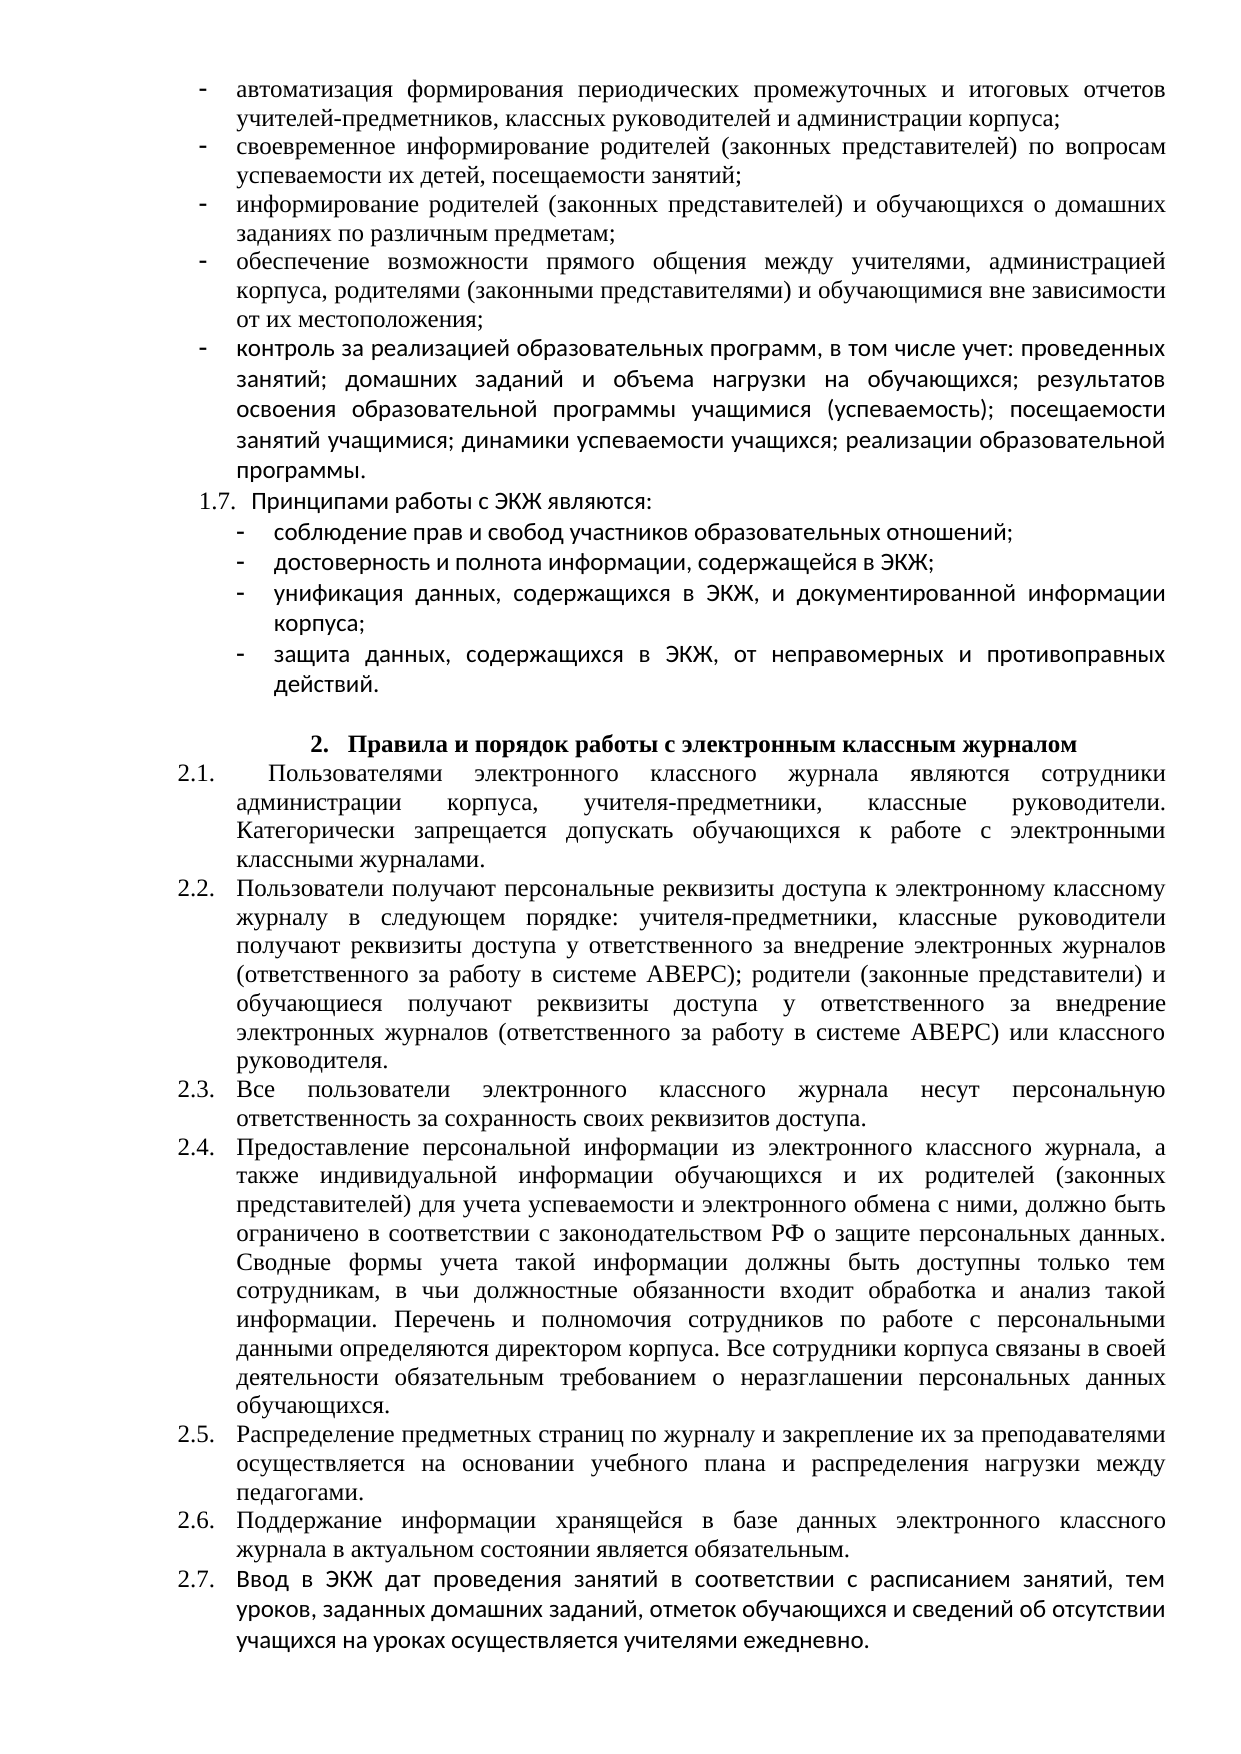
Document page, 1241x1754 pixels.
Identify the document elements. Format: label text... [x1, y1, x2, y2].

list обеспечение возможности прямого общения между учителями, администрацией корпуса, родителями (законными представителями) и обучающимися вне зависимости от их местоположения; [199, 246, 1167, 333]
list Пользователи получают персональные реквизиты доступа к электронному классному журналу в следующем порядке: учителя-предметники, классные руководители получают реквизиты доступа у ответственного за внедрение электронных журналов (ответственного за работу в системе АВЕРС); родители (законные представители) и обучающиеся получают реквизиты доступа у ответственного за внедрение электронных журналов (ответственного за работу в системе АВЕРС) или классного руководителя. [177, 873, 1167, 1074]
list достоверность и полнота информации, содержащейся в ЭКЖ; [236, 546, 1167, 577]
list контроль за реализацией образовательных программ, в том числе учет: проведенных занятий; домашних заданий и объема нагрузки на обучающихся; результатов освоения образовательной программы учащимися (успеваемость); посещаемости занятий учащимися; динамики успеваемости учащихся; реализации образовательной программы. [199, 333, 1167, 485]
list Поддержание информации хранящейся в базе данных электронного классного журнала в актуальном состоянии является обязательным. [177, 1506, 1167, 1563]
list Принципами работы с ЭКЖ являются: [199, 485, 1167, 516]
list своевременное информирование родителей (законных представителей) по вопросам успеваемости их детей, посещаемости занятий; [199, 131, 1167, 189]
list автоматизация формирования периодических промежуточных и итоговых отчетов учителей-предметников, классных руководителей и администрации корпуса; [199, 74, 1167, 131]
list Все пользователи электронного классного журнала несут персональную ответственность за сохранность своих реквизитов доступа. [177, 1074, 1167, 1132]
list защита данных, содержащихся в ЭКЖ, от неправомерных и противоправных действий. [236, 638, 1167, 699]
list информирование родителей (законных представителей) и обучающихся о домашних заданиях по различным предметам; [199, 189, 1167, 246]
list Правила и порядок работы с электронным классным журналом [236, 729, 1152, 758]
list Распределение предметных страниц по журналу и закрепление их за преподавателями осуществляется на основании учебного плана и распределения нагрузки между педагогами. [177, 1419, 1167, 1506]
list соблюдение прав и свобод участников образовательных отношений; [236, 516, 1167, 546]
list Ввод в ЭКЖ дат проведения занятий в соответствии с расписанием занятий, тем уроков, заданных домашних заданий, отметок обучающихся и сведений об отсутствии учащихся на уроках осуществляется учителями ежедневно. [177, 1563, 1167, 1655]
list Предоставление персональной информации из электронного классного журнала, а также индивидуальной информации обучающихся и их родителей (законных представителей) для учета успеваемости и электронного обмена с ними, должно быть ограничено в соответствии с законодательством РФ о защите персональных данных. Сводные формы учета такой информации должны быть доступны только тем сотрудникам, в чьи должностные обязанности входит обработка и анализ такой информации. Перечень и полномочия сотрудников по работе с персональными данными определяются директором корпуса. Все сотрудники корпуса связаны в своей деятельности обязательным требованием о неразглашении персональных данных обучающихся. [177, 1132, 1167, 1419]
list Пользователями электронного классного журнала являются сотрудники администрации корпуса, учителя-предметники, классные руководители. Категорически запрещается допускать обучающихся к работе с электронными классными журналами. [177, 758, 1167, 873]
list унификация данных, содержащихся в ЭКЖ, и документированной информации корпуса; [236, 577, 1167, 638]
